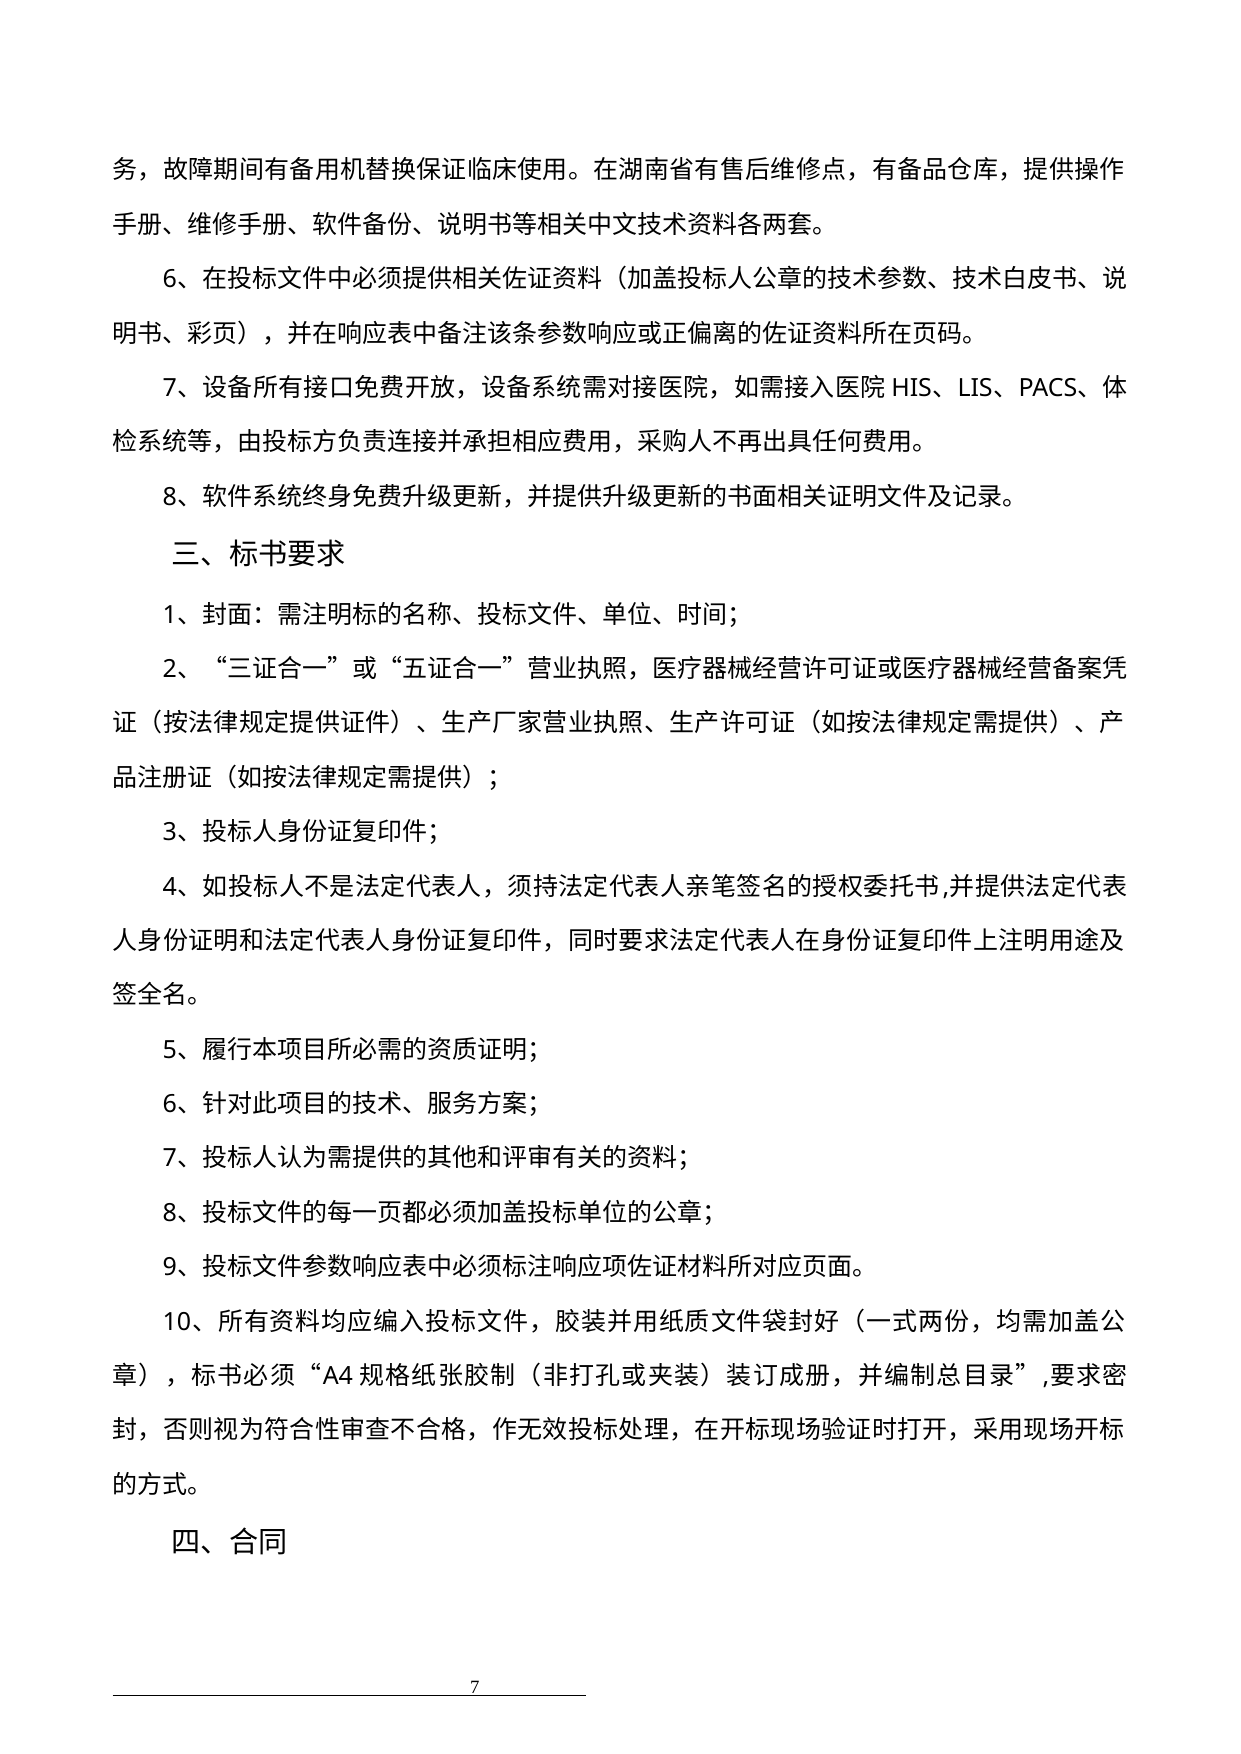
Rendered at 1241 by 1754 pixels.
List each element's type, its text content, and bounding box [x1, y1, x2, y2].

text 5、履行本项目所必需的资质证明； [112, 1029, 1128, 1065]
text 7、投标人认为需提供的其他和评审有关的资料； [112, 1138, 1128, 1174]
text 8、投标文件的每一页都必须加盖投标单位的公章； [112, 1192, 1128, 1228]
text 6、针对此项目的技术、服务方案； [112, 1083, 1128, 1120]
text 三、标书要求 [112, 531, 1128, 573]
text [112, 150, 1128, 241]
text 7、设备所有接口免费开放，设备系统需对接医院，如需接入医院HIS、LIS、PACS、体检系统等，由投标方负责连接并承担相应费用，采购人不再出具任何费用。 [112, 367, 1128, 458]
text 9、投标文件参数响应表中必须标注响应项佐证材料所对应页面。 [112, 1247, 1128, 1283]
text 1、封面：需注明标的名称、投标文件、单位、时间； [112, 594, 1128, 630]
text 四、合同 [112, 1518, 1128, 1561]
text 10、所有资料均应编入投标文件，胶装并用纸质文件袋封好（一式两份，均需加盖公章），标书必须“A4规格纸张胶制（非打孔或夹装）装订成册，并编制总目录”,要求密封，否则视为符合性审查不合格，作无效投标处理，在开标现场验证时打开，采用现场开标的方式。 [112, 1301, 1128, 1500]
text 3、投标人身份证复印件； [112, 812, 1128, 848]
text 2、“三证合一”或“五证合一”营业执照，医疗器械经营许可证或医疗器械经营备案凭证（按法律规定提供证件）、生产厂家营业执照、生产许可证（如按法律规定需提供）、产品注册证（如按法律规定需提供）； [112, 648, 1128, 793]
text 8、软件系统终身免费升级更新，并提供升级更新的书面相关证明文件及记录。 [112, 476, 1128, 512]
text 4、如投标人不是法定代表人，须持法定代表人亲笔签名的授权委托书,并提供法定代表人身份证明和法定代表人身份证复印件，同时要求法定代表人在身份证复印件上注明用途及签全名。 [112, 866, 1128, 1011]
text 6、在投标文件中必须提供相关佐证资料（加盖投标人公章的技术参数、技术白皮书、说明书、彩页），并在响应表中备注该条参数响应或正偏离的佐证资料所在页码。 [112, 259, 1128, 349]
